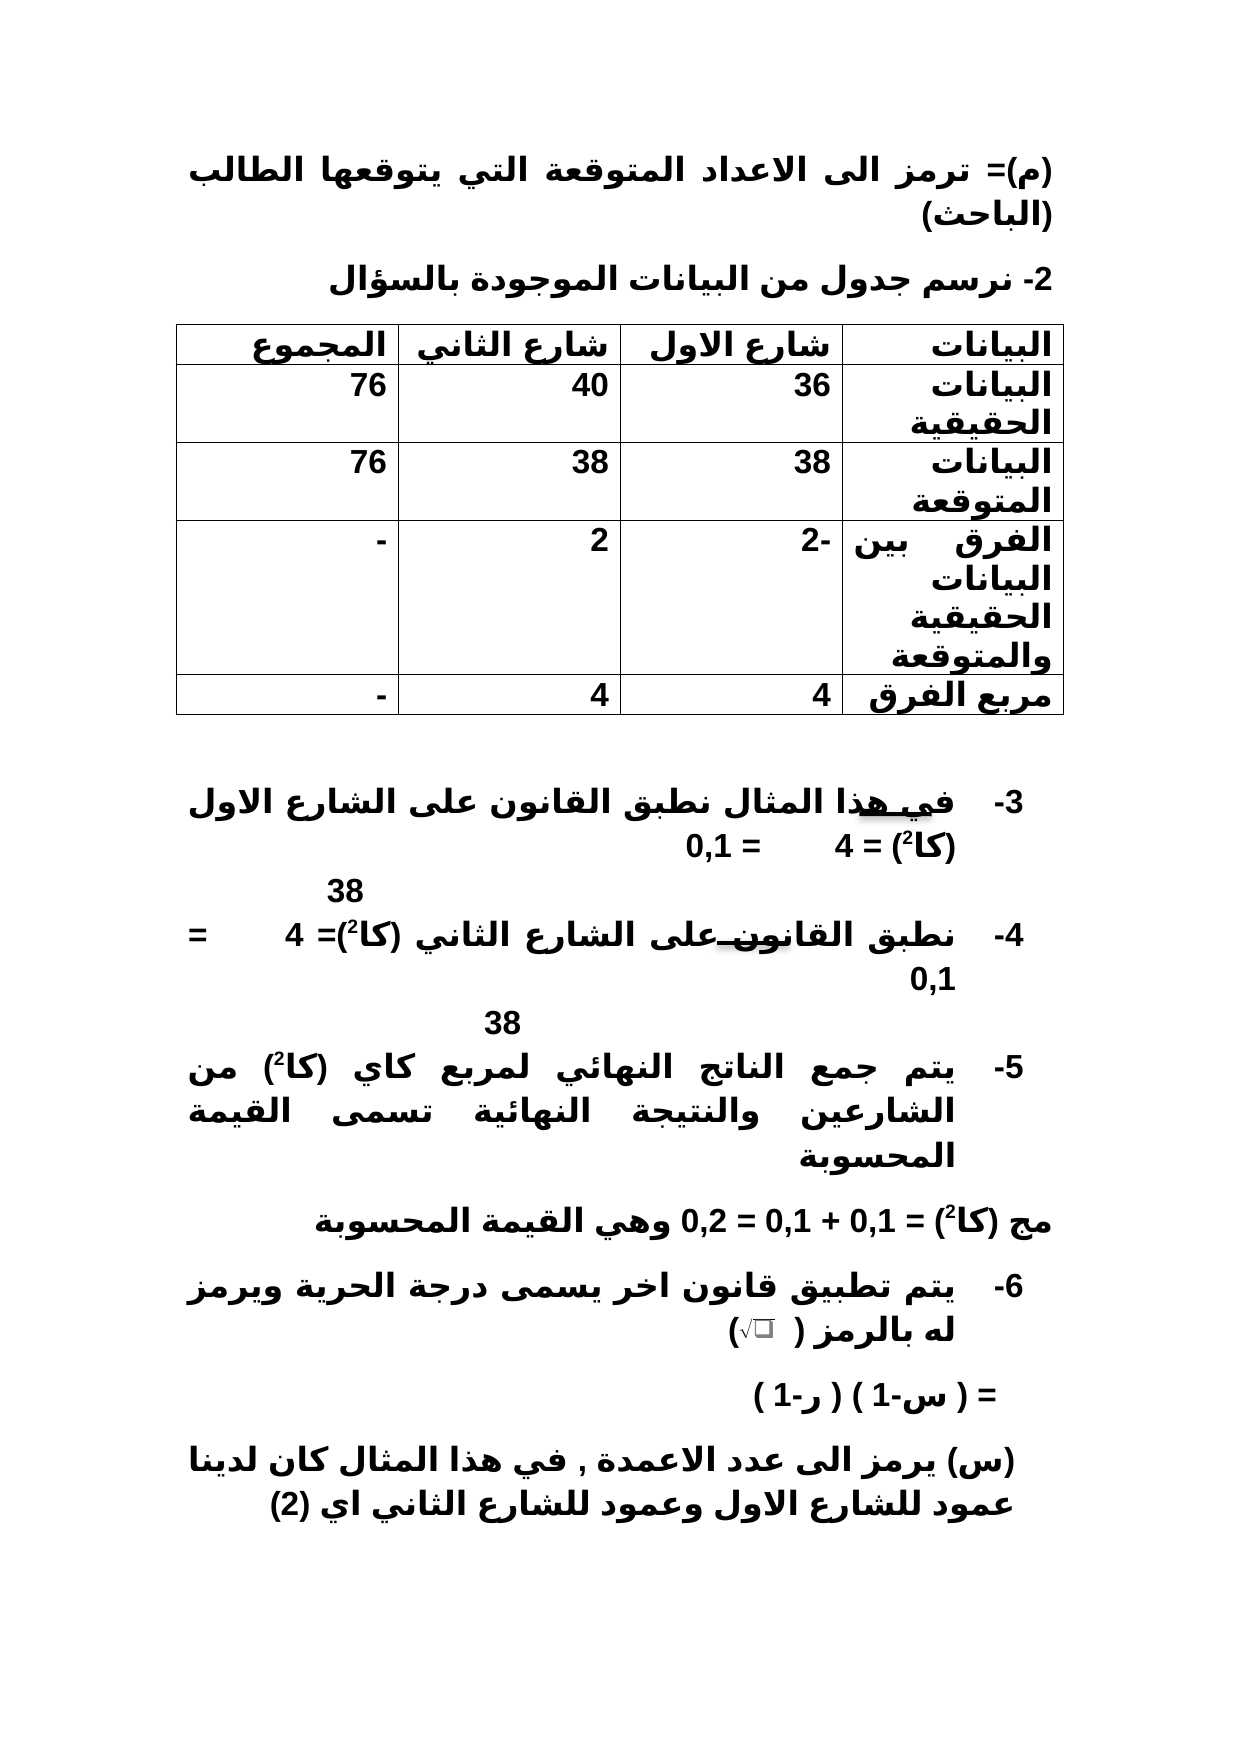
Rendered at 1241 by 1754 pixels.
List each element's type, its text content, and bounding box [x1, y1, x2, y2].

table_cell -2 [621, 521, 842, 674]
list يتم جمع الناتج النهائي لمربع كاي (كا2) من الشارعين والنتيجة النهائية تسمى القيمة المحسوبة [187, 1047, 994, 1174]
text مج (كا2) = 0,1 + 0,1 = 0,2 وهي القيمة المحسوبة [187, 1201, 1053, 1239]
table_cell 38 [399, 443, 620, 519]
table_cell 4 [621, 675, 842, 714]
text = ( س-1 ) ( ر-1 ) [187, 1375, 1015, 1413]
text (م)= ترمز الى الاعداد المتوقعة التي يتوقعها الطالب (الباحث) [187, 150, 1053, 233]
table_header المجموع [177, 325, 398, 364]
table_cell 40 [399, 365, 620, 442]
list في هذا المثال نطبق القانون على الشارع الاول (كا2) = 4 = 0,1 [187, 782, 994, 865]
table_header شارع الاول [621, 325, 842, 364]
table_cell مربع الفرق [843, 675, 1063, 714]
table_cell 38 [621, 443, 842, 519]
text (س) يرمز الى عدد الاعمدة , في هذا المثال كان لدينا عمود للشارع الاول وعمود للشارع الثاني اي (2) [187, 1440, 1015, 1522]
list نطبق القانون على الشارع الثاني (كا2)= 4 = 0,1 [187, 915, 994, 997]
table_cell 4 [399, 675, 620, 714]
table_cell 2 [399, 521, 620, 674]
list يتم تطبيق قانون اخر يسمى درجة الحرية ويرمز له بالرمز ( ) [187, 1266, 994, 1348]
table_cell - [177, 521, 398, 674]
table_cell - [177, 675, 398, 714]
table_header البيانات [843, 325, 1063, 364]
table_cell 76 [177, 443, 398, 519]
table_cell البيانات الحقيقية [843, 365, 1063, 442]
list 38 [187, 1003, 956, 1042]
list 38 [187, 871, 956, 909]
table_cell الفرق بين البيانات الحقيقية والمتوقعة [843, 521, 1063, 674]
table_header شارع الثاني [399, 325, 620, 364]
table_cell البيانات المتوقعة [843, 443, 1063, 519]
text 2- نرسم جدول من البيانات الموجودة بالسؤال [187, 259, 1053, 298]
table_cell 76 [177, 365, 398, 442]
table_cell 36 [621, 365, 842, 442]
